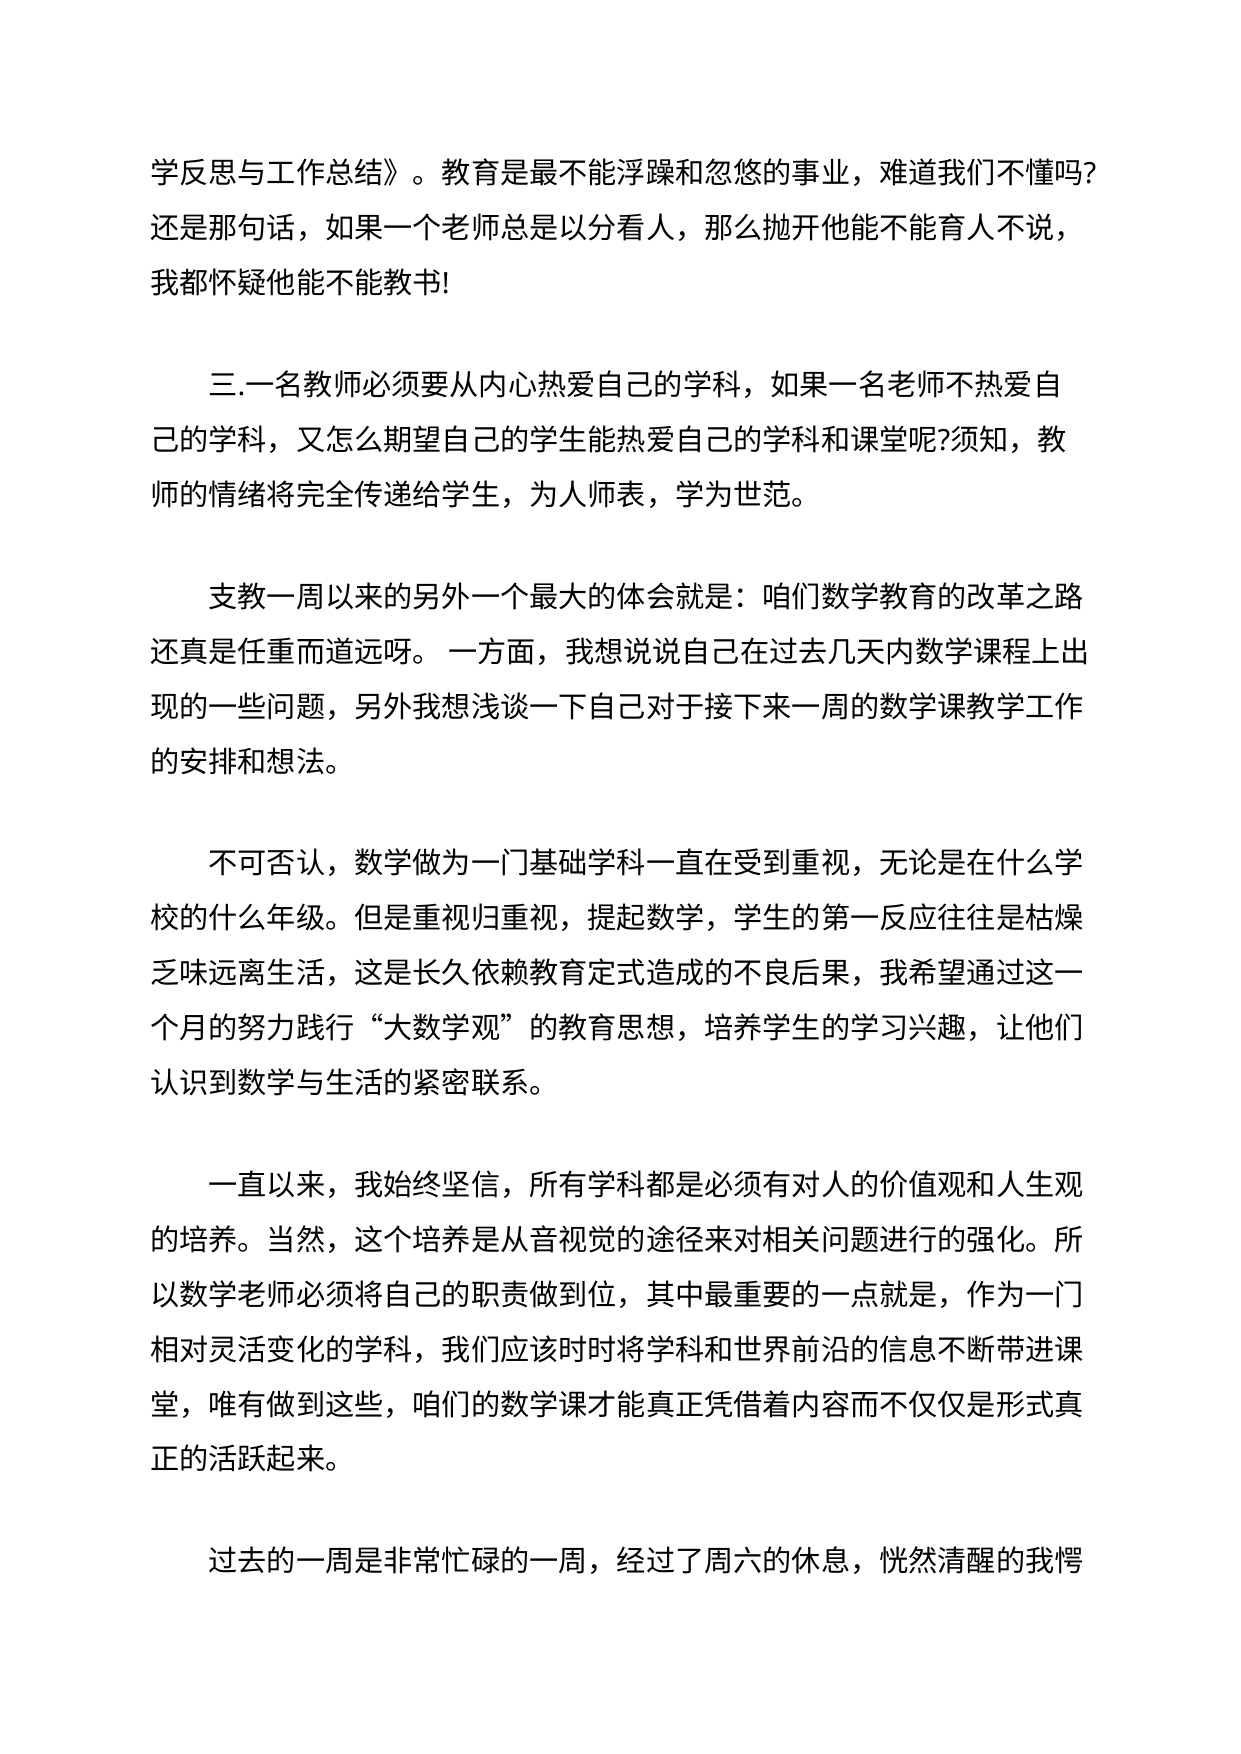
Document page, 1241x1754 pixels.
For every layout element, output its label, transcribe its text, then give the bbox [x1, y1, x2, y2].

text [150, 150, 1090, 302]
text 三.一名教师必须要从内心热爱自己的学科，如果一名老师不热爱自己的学科，又怎么期望自己的学生能热爱自己的学科和课堂呢?须知，教师的情绪将完全传递给学生，为人师表，学为世范。 [150, 362, 1090, 514]
text 支教一周以来的另外一个最大的体会就是：咱们数学教育的改革之路还真是任重而道远呀。 一方面，我想说说自己在过去几天内数学课程上出现的一些问题，另外我想浅谈一下自己对于接下来一周的数学课教学工作的安排和想法。 [150, 574, 1090, 781]
text 不可否认，数学做为一门基础学科一直在受到重视，无论是在什么学校的什么年级。但是重视归重视，提起数学，学生的第一反应往往是枯燥乏味远离生活，这是长久依赖教育定式造成的不良后果，我希望通过这一个月的努力践行“大数学观”的教育思想，培养学生的学习兴趣，让他们认识到数学与生活的紧密联系。 [150, 840, 1090, 1102]
text 一直以来，我始终坚信，所有学科都是必须有对人的价值观和人生观的培养。当然，这个培养是从音视觉的途径来对相关问题进行的强化。所以数学老师必须将自己的职责做到位，其中最重要的一点就是，作为一门相对灵活变化的学科，我们应该时时将学科和世界前沿的信息不断带进课堂，唯有做到这些，咱们的数学课才能真正凭借着内容而不仅仅是形式真正的活跃起来。 [150, 1161, 1090, 1478]
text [150, 1538, 1090, 1580]
